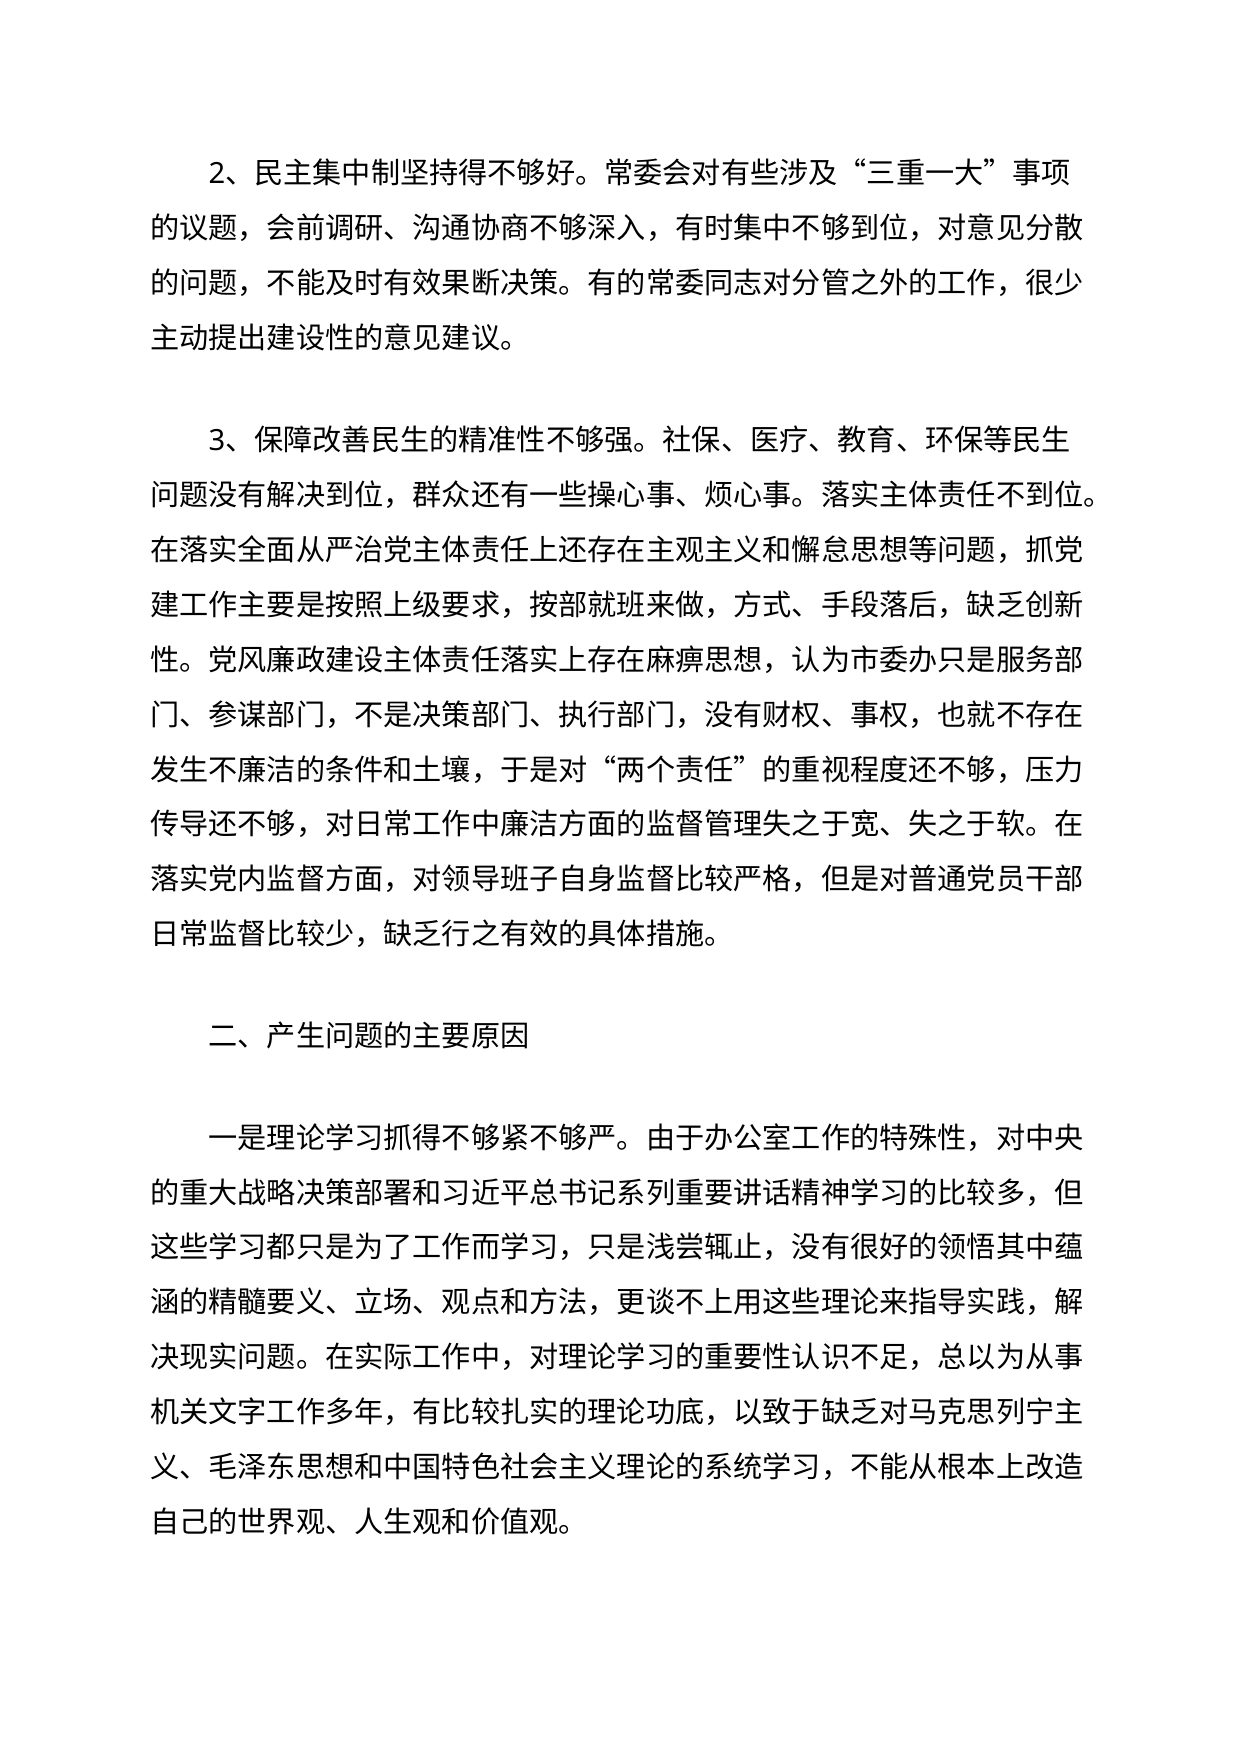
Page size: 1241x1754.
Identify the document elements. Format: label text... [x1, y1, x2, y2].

text 一是理论学习抓得不够紧不够严。由于办公室工作的特殊性，对中央的重大战略决策部署和习近平总书记系列重要讲话精神学习的比较多，但这些学习都只是为了工作而学习，只是浅尝辄止，没有很好的领悟其中蕴涵的精髓要义、立场、观点和方法，更谈不上用这些理论来指导实践，解决现实问题。在实际工作中，对理论学习的重要性认识不足，总以为从事机关文字工作多年，有比较扎实的理论功底，以致于缺乏对马克思列宁主义、毛泽东思想和中国特色社会主义理论的系统学习，不能从根本上改造自己的世界观、人生观和价值观。 [150, 1114, 1090, 1541]
text 二、产生问题的主要原因 [150, 1012, 1090, 1055]
text 3、保障改善民生的精准性不够强。社保、医疗、教育、环保等民生问题没有解决到位，群众还有一些操心事、烦心事。落实主体责任不到位。在落实全面从严治党主体责任上还存在主观主义和懈怠思想等问题，抓党建工作主要是按照上级要求，按部就班来做，方式、手段落后，缺乏创新性。党风廉政建设主体责任落实上存在麻痹思想，认为市委办只是服务部门、参谋部门，不是决策部门、执行部门，没有财权、事权，也就不存在发生不廉洁的条件和土壤，于是对“两个责任”的重视程度还不够，压力传导还不够，对日常工作中廉洁方面的监督管理失之于宽、失之于软。在落实党内监督方面，对领导班子自身监督比较严格，但是对普通党员干部日常监督比较少，缺乏行之有效的具体措施。 [150, 417, 1090, 953]
text 2、民主集中制坚持得不够好。常委会对有些涉及“三重一大”事项的议题，会前调研、沟通协商不够深入，有时集中不够到位，对意见分散的问题，不能及时有效果断决策。有的常委同志对分管之外的工作，很少主动提出建设性的意见建议。 [150, 150, 1090, 357]
